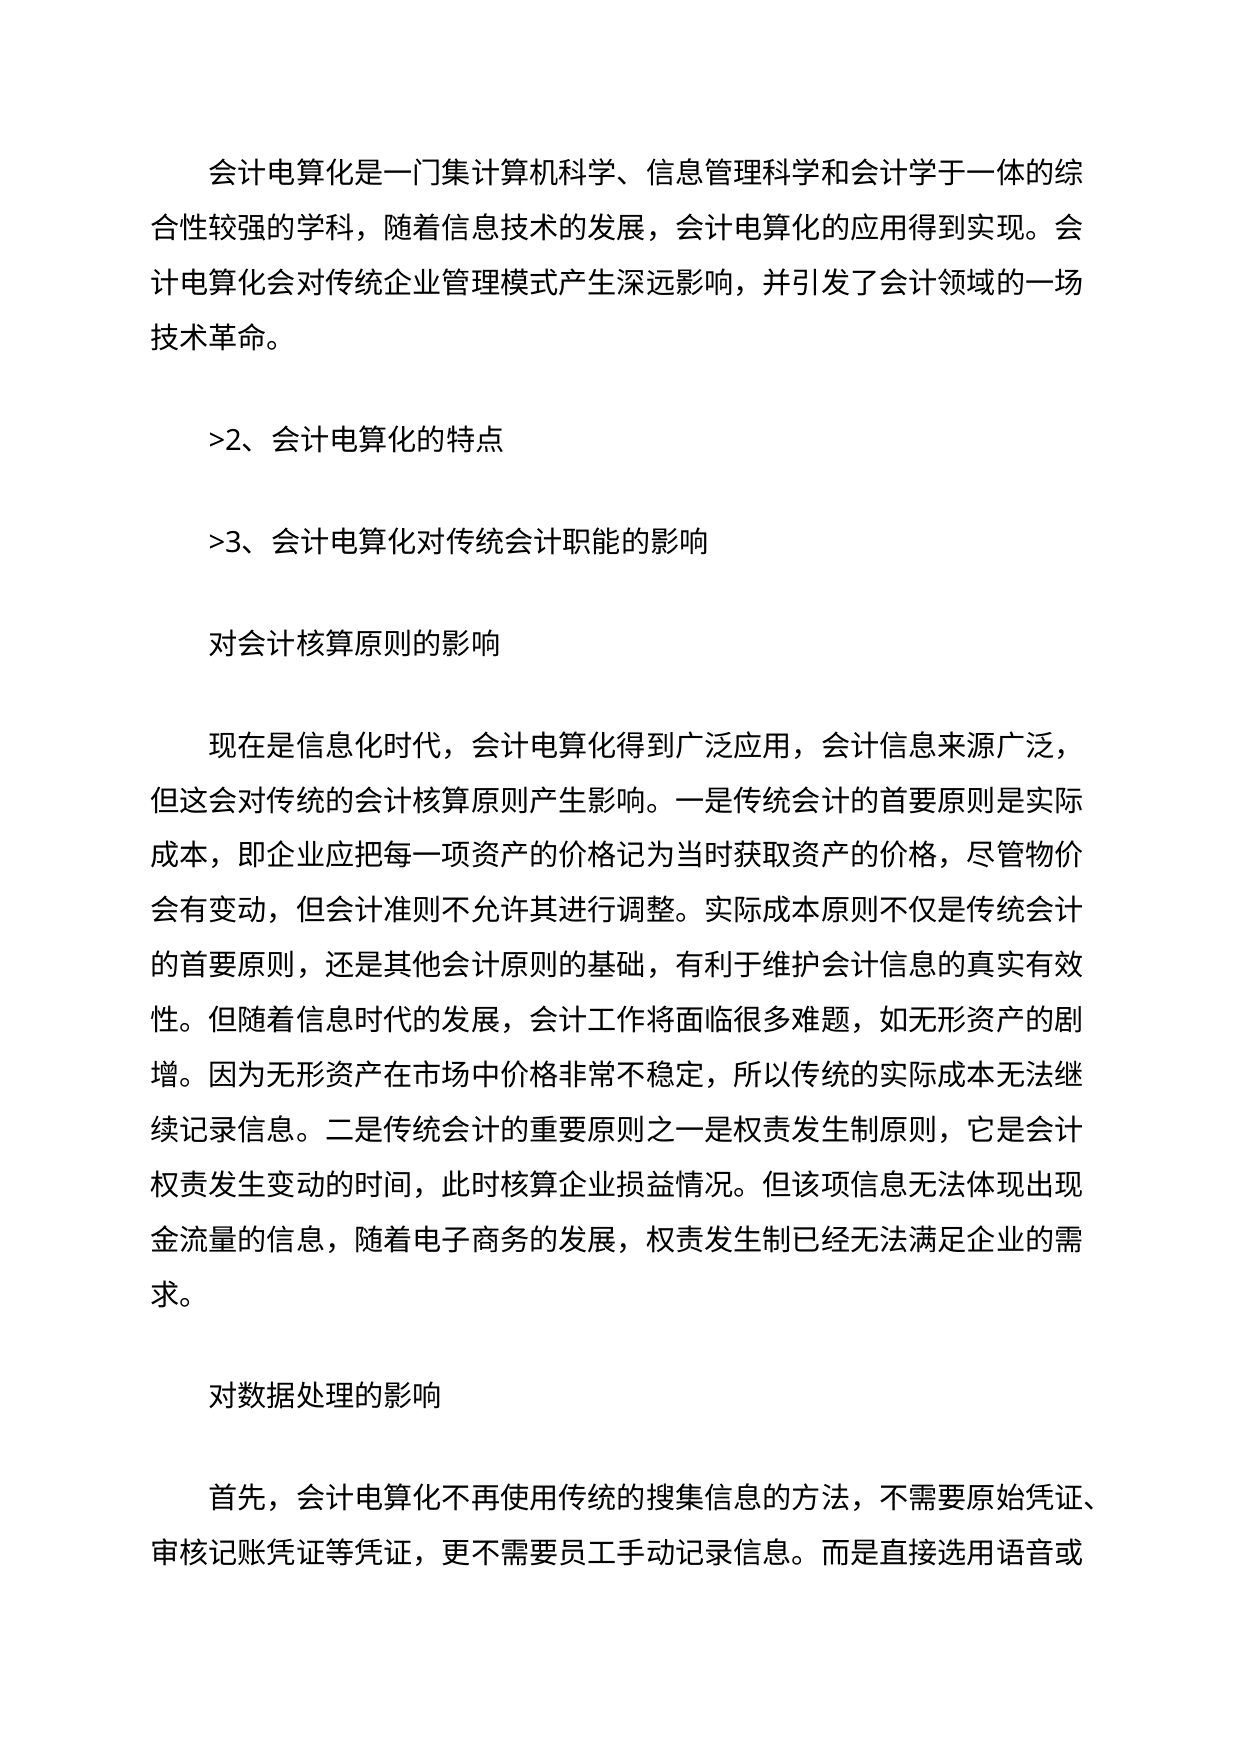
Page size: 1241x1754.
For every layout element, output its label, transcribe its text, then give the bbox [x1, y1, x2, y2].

text >3、会计电算化对传统会计职能的影响 [150, 518, 1090, 561]
text 对数据处理的影响 [150, 1373, 1090, 1415]
text 现在是信息化时代，会计电算化得到广泛应用，会计信息来源广泛，但这会对传统的会计核算原则产生影响。一是传统会计的首要原则是实际成本，即企业应把每一项资产的价格记为当时获取资产的价格，尽管物价会有变动，但会计准则不允许其进行调整。实际成本原则不仅是传统会计的首要原则，还是其他会计原则的基础，有利于维护会计信息的真实有效性。但随着信息时代的发展，会计工作将面临很多难题，如无形资产的剧增。因为无形资产在市场中价格非常不稳定，所以传统的实际成本无法继续记录信息。二是传统会计的重要原则之一是权责发生制原则，它是会计权责发生变动的时间，此时核算企业损益情况。但该项信息无法体现出现金流量的信息，随着电子商务的发展，权责发生制已经无法满足企业的需求。 [150, 722, 1090, 1313]
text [150, 1475, 1090, 1572]
text 对会计核算原则的影响 [150, 620, 1090, 663]
text >2、会计电算化的特点 [150, 416, 1090, 459]
text 会计电算化是一门集计算机科学、信息管理科学和会计学于一体的综合性较强的学科，随着信息技术的发展，会计电算化的应用得到实现。会计电算化会对传统企业管理模式产生深远影响，并引发了会计领域的一场技术革命。 [150, 150, 1090, 357]
